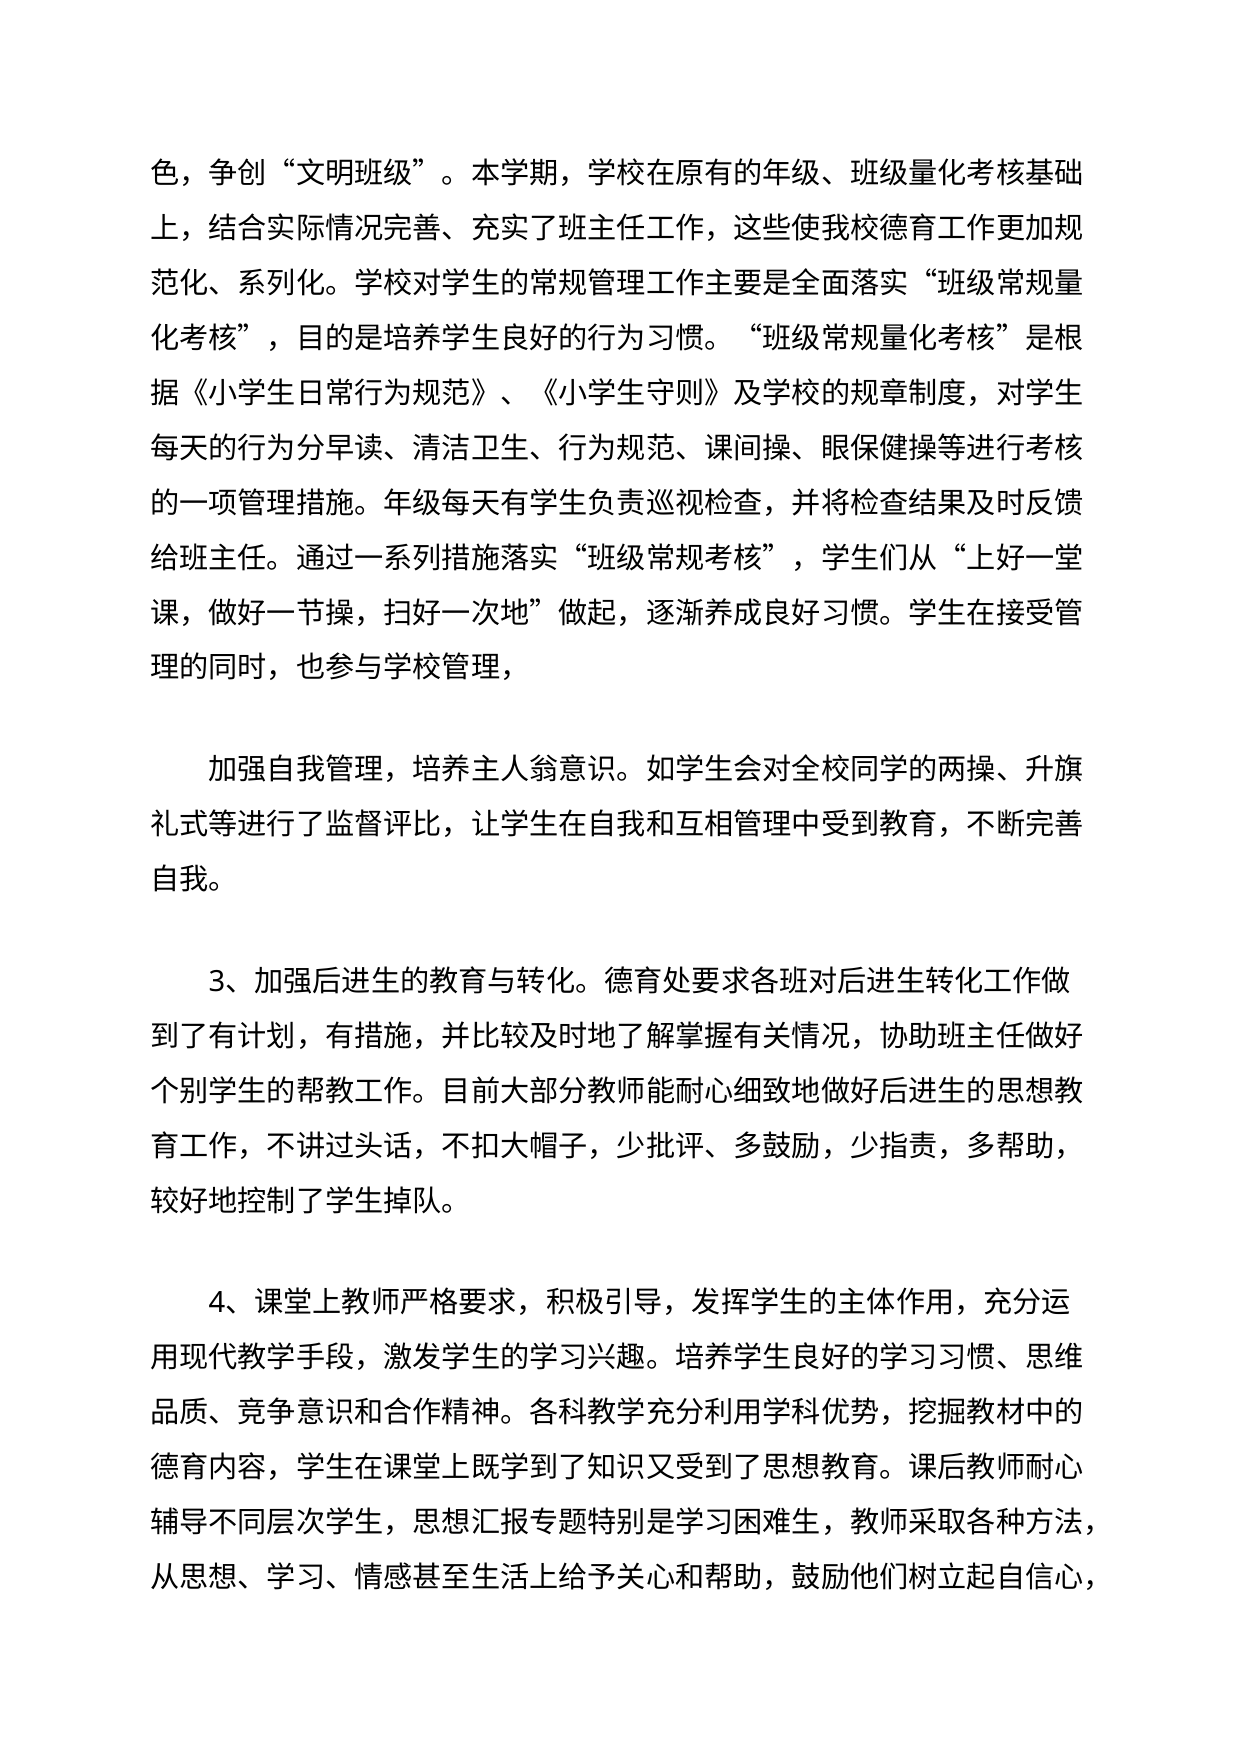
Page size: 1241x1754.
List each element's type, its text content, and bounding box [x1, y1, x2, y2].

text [150, 150, 1090, 686]
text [150, 1279, 1090, 1596]
text 加强自我管理，培养主人翁意识。如学生会对全校同学的两操、升旗礼式等进行了监督评比，让学生在自我和互相管理中受到教育，不断完善自我。 [150, 746, 1090, 898]
text 3、加强后进生的教育与转化。德育处要求各班对后进生转化工作做到了有计划，有措施，并比较及时地了解掌握有关情况，协助班主任做好个别学生的帮教工作。目前大部分教师能耐心细致地做好后进生的思想教育工作，不讲过头话，不扣大帽子，少批评、多鼓励，少指责，多帮助，较好地控制了学生掉队。 [150, 957, 1090, 1219]
